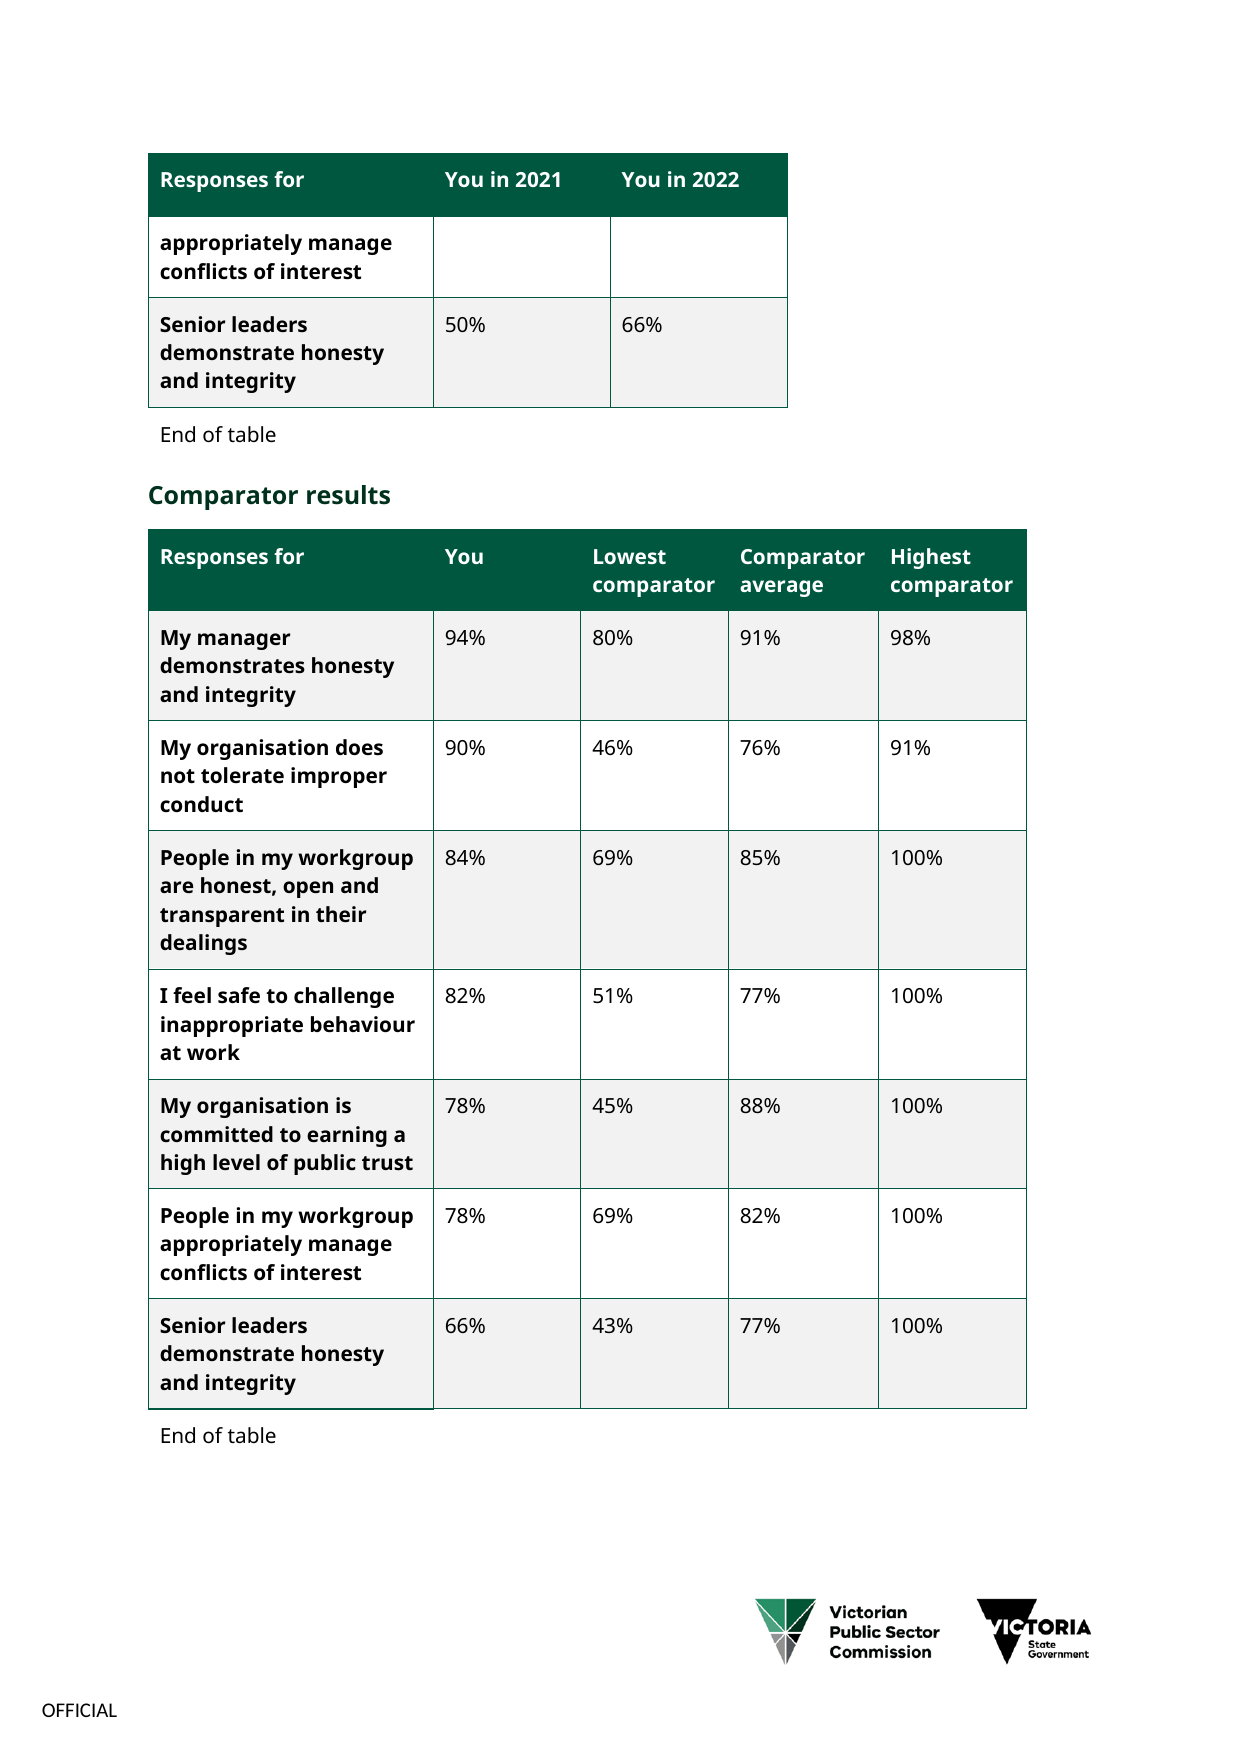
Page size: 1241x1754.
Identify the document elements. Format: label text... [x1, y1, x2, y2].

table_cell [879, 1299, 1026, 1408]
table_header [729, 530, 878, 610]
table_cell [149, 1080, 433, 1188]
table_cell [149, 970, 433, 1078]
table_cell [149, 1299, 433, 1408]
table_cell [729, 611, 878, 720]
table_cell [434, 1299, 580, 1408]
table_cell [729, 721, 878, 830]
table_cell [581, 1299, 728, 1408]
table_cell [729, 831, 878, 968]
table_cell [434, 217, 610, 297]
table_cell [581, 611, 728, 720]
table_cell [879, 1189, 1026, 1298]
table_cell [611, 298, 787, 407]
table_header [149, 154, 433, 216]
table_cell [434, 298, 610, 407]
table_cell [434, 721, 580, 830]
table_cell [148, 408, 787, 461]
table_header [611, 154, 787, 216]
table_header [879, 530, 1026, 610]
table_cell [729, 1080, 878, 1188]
subtitle Comparator results [148, 477, 1092, 511]
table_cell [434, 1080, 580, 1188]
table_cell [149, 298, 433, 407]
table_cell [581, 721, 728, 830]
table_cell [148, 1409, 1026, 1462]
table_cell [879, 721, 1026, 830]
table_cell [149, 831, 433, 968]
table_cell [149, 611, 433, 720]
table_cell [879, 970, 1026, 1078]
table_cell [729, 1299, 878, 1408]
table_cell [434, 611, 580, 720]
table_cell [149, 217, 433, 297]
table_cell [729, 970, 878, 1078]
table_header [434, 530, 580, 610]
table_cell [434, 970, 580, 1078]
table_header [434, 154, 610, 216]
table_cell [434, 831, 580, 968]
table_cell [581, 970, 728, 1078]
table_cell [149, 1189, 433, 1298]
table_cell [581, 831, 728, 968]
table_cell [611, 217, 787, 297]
picture [754, 1598, 1093, 1666]
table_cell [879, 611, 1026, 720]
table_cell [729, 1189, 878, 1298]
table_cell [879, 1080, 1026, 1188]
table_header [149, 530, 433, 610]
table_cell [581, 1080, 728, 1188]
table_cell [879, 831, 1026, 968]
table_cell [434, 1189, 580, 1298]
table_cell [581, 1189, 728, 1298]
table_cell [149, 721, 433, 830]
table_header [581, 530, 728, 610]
